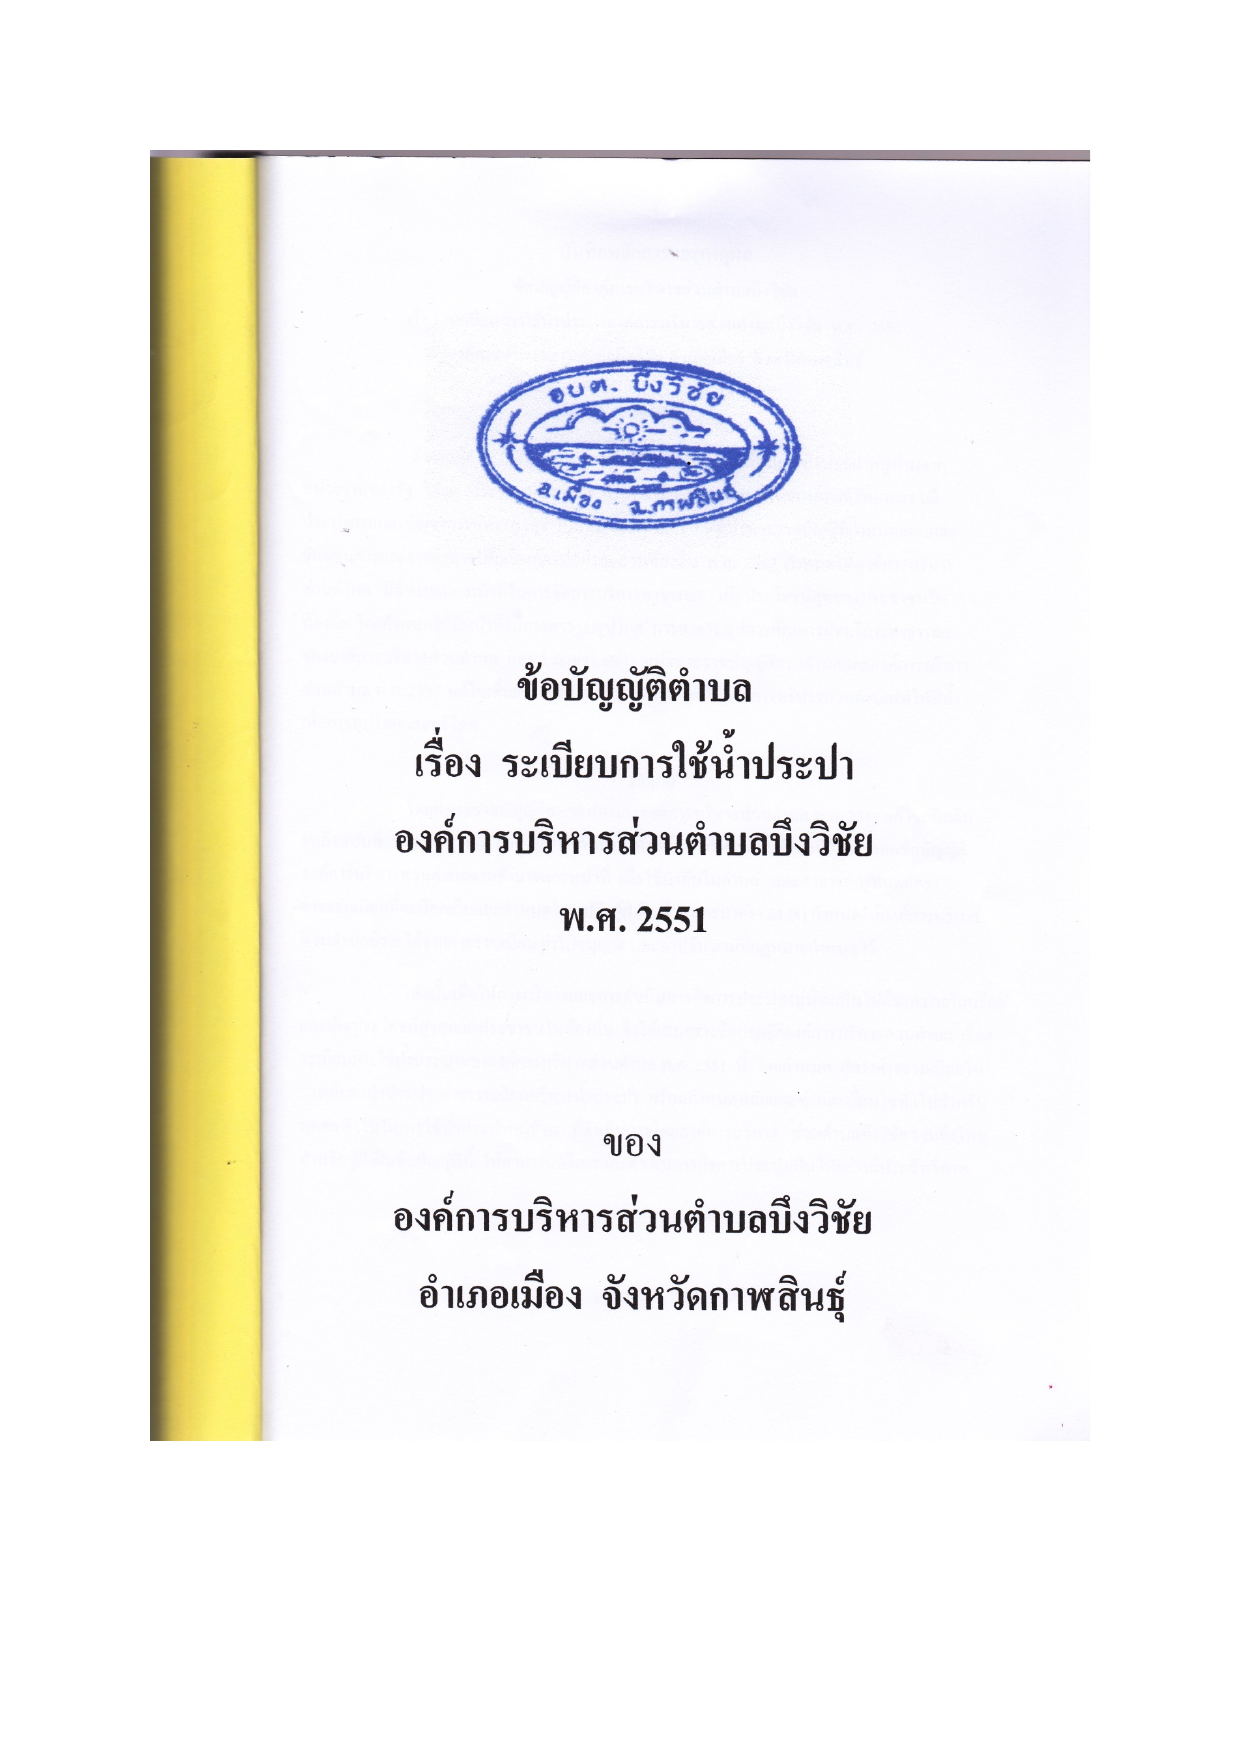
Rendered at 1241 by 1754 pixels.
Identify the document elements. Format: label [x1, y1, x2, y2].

picture [150, 150, 1091, 1441]
